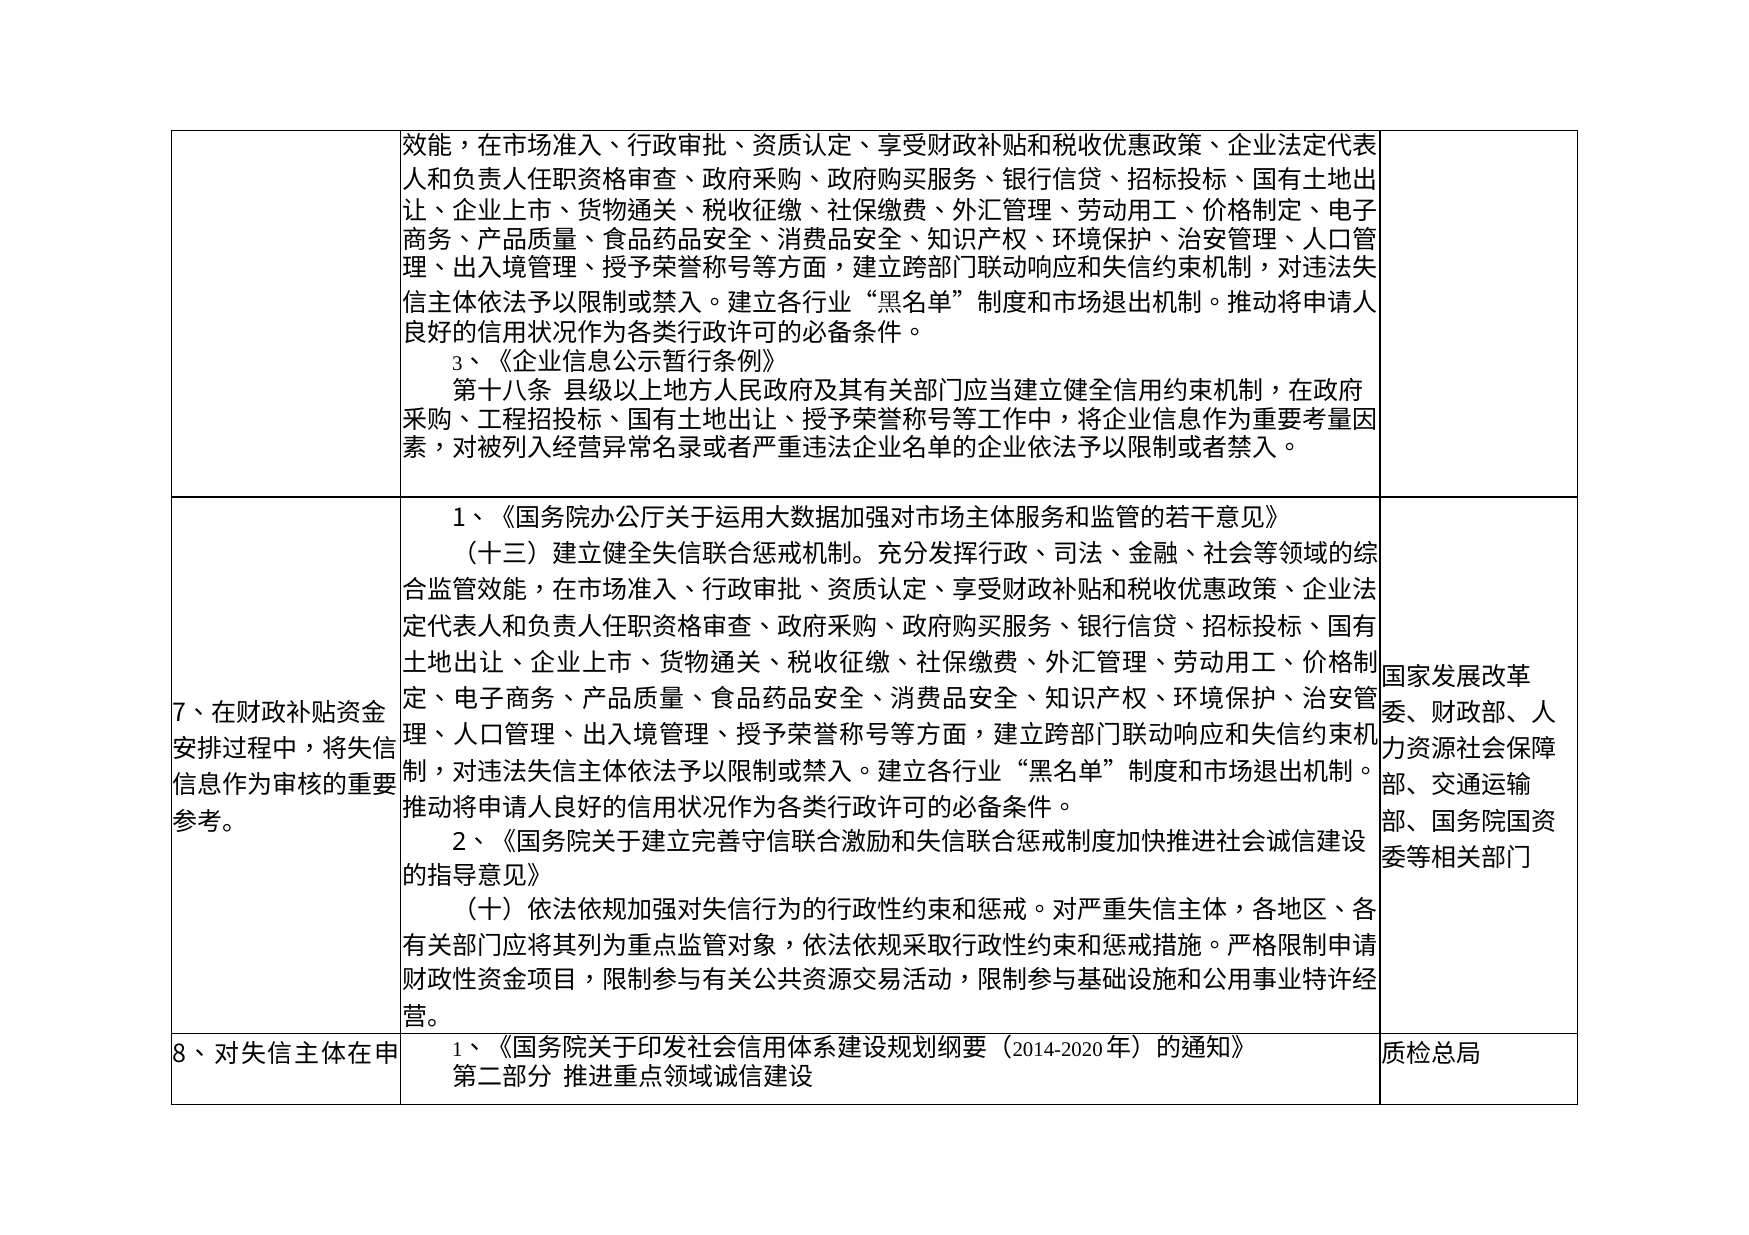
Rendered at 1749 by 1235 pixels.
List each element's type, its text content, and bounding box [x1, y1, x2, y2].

table_cell 效能，在市场准入、行政审批、资质认定、享受财政补贴和税收优惠政策、企业法定代表人和负责人任职资格审查、政府釆购、政府购买服务、银行信贷、招标投标、国有土地出让、企业上市、货物通关、税收征缴、社保缴费、外汇管理、劳动用工、价格制定、电子商务、产品质量、食品药品安全、消费品安全、知识产权、环境保护、治安管理、人口管理、出入境管理、授予荣誉称号等方面，建立跨部门联动响应和失信约束机制，对违法失信主体依法予以限制或禁入。建立各行业“黑名单”制度和市场退出机制。推动将申请人良好的信用状况作为各类行政许可的必备条件。 3、《企业信息公示暂行条例》 第十八条 县级以上地方人民政府及其有关部门应当建立健全信用约束机制，在政府釆购、工程招投标、国有土地出让、授予荣誉称号等工作中，将企业信息作为重要考量因素，对被列入经营异常名录或者严重违法企业名单的企业依法予以限制或者禁入。 [401, 131, 1379, 496]
table_cell 7、在财政补贴资金安排过程中，将失信信息作为审核的重要参考。 [172, 498, 400, 1032]
table_cell [172, 131, 400, 496]
table_cell [1381, 131, 1577, 496]
table_cell 质检总局 [1381, 1034, 1577, 1103]
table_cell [401, 1034, 1379, 1103]
table_cell 1、《国务院办公厅关于运用大数据加强对市场主体服务和监管的若干意见》 （十三）建立健全失信联合惩戒机制。充分发挥行政、司法、金融、社会等领域的综合监管效能，在市场准入、行政审批、资质认定、享受财政补贴和税收优惠政策、企业法定代表人和负责人任职资格审查、政府釆购、政府购买服务、银行信贷、招标投标、国有土地出让、企业上市、货物通关、税收征缴、社保缴费、外汇管理、劳动用工、价格制定、电子商务、产品质量、食品药品安全、消费品安全、知识产权、环境保护、治安管理、人口管理、出入境管理、授予荣誉称号等方面，建立跨部门联动响应和失信约束机制，对违法失信主体依法予以限制或禁入。建立各行业“黑名单”制度和市场退出机制。推动将申请人良好的信用状况作为各类行政许可的必备条件。 2、《国务院关于建立完善守信联合激励和失信联合惩戒制度加快推进社会诚信建设的指导意见》 （十）依法依规加强对失信行为的行政性约束和惩戒。对严重失信主体，各地区、各有关部门应将其列为重点监管对象，依法依规采取行政性约束和惩戒措施。严格限制申请财政性资金项目，限制参与有关公共资源交易活动，限制参与基础设施和公用事业特许经营。 [401, 498, 1379, 1032]
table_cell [172, 1034, 400, 1103]
table_cell 国家发展改革委、财政部、人力资源社会保障部、交通运输部、国务院国资委等相关部门 [1381, 498, 1577, 1032]
